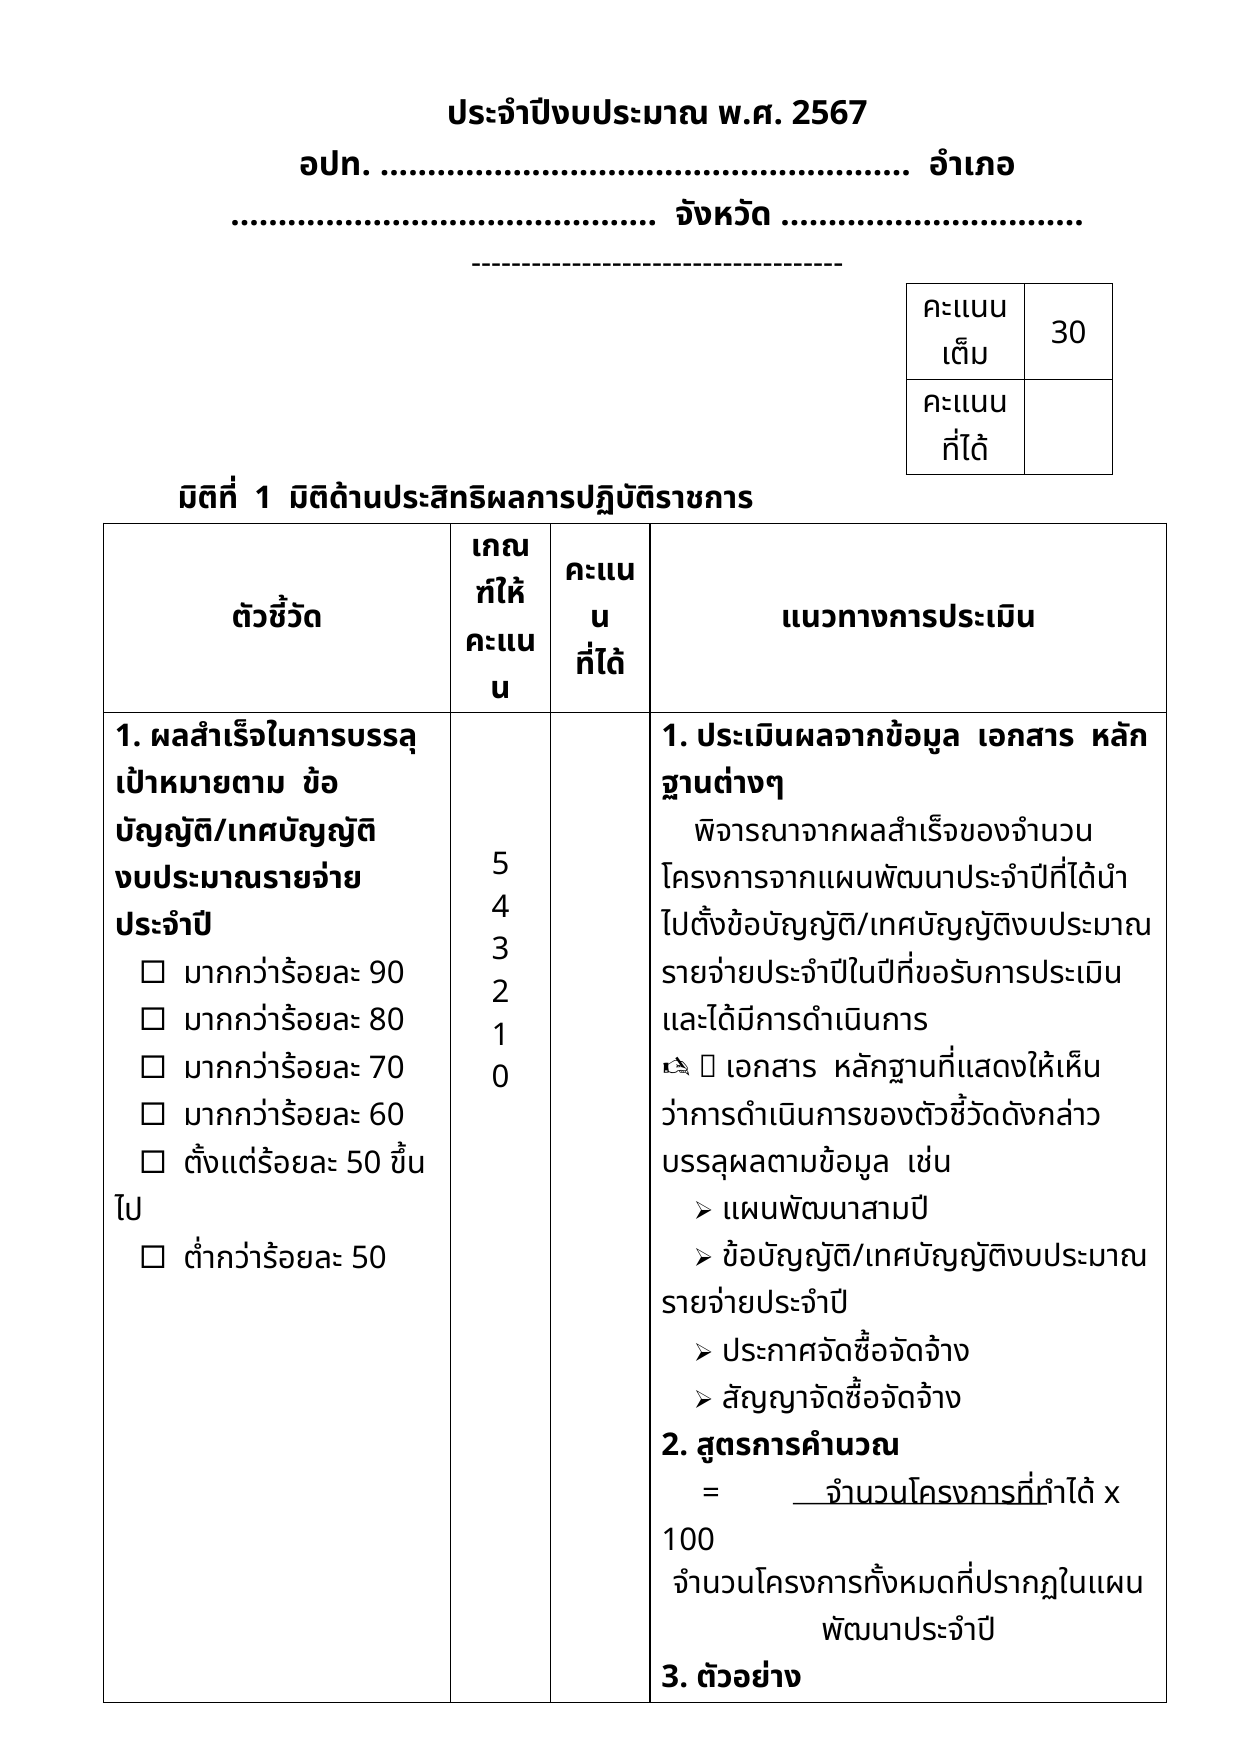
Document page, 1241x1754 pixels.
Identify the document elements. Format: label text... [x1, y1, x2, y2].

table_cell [651, 713, 1166, 1702]
table_header แนวทางการประเมิน [651, 524, 1166, 712]
table_header คะแนน ที่ได้ [551, 524, 649, 712]
table_cell คะแนนที่ได้ [907, 380, 1024, 474]
text อปท. ........................................................ อำเภอ ............................................. จังหวัด ................................ [177, 139, 1137, 241]
text ------------------------------------- [177, 241, 1137, 283]
table_cell 5 4 3 2 1 0 [451, 713, 550, 1702]
text มิติที่ 1 มิติด้านประสิทธิผลการปฏิบัติราชการ [177, 475, 1137, 522]
text ประจำปีงบประมาณ พ.ศ. 2567 [177, 89, 1137, 139]
table_header ตัวชี้วัด [104, 524, 450, 712]
table_cell [1025, 380, 1112, 474]
table_header คะแนนเต็ม [907, 284, 1024, 378]
table_header 30 [1025, 284, 1112, 378]
table_header เกณฑ์ให้คะแนน [451, 524, 550, 712]
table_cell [104, 713, 450, 1702]
table_cell [551, 713, 649, 1702]
